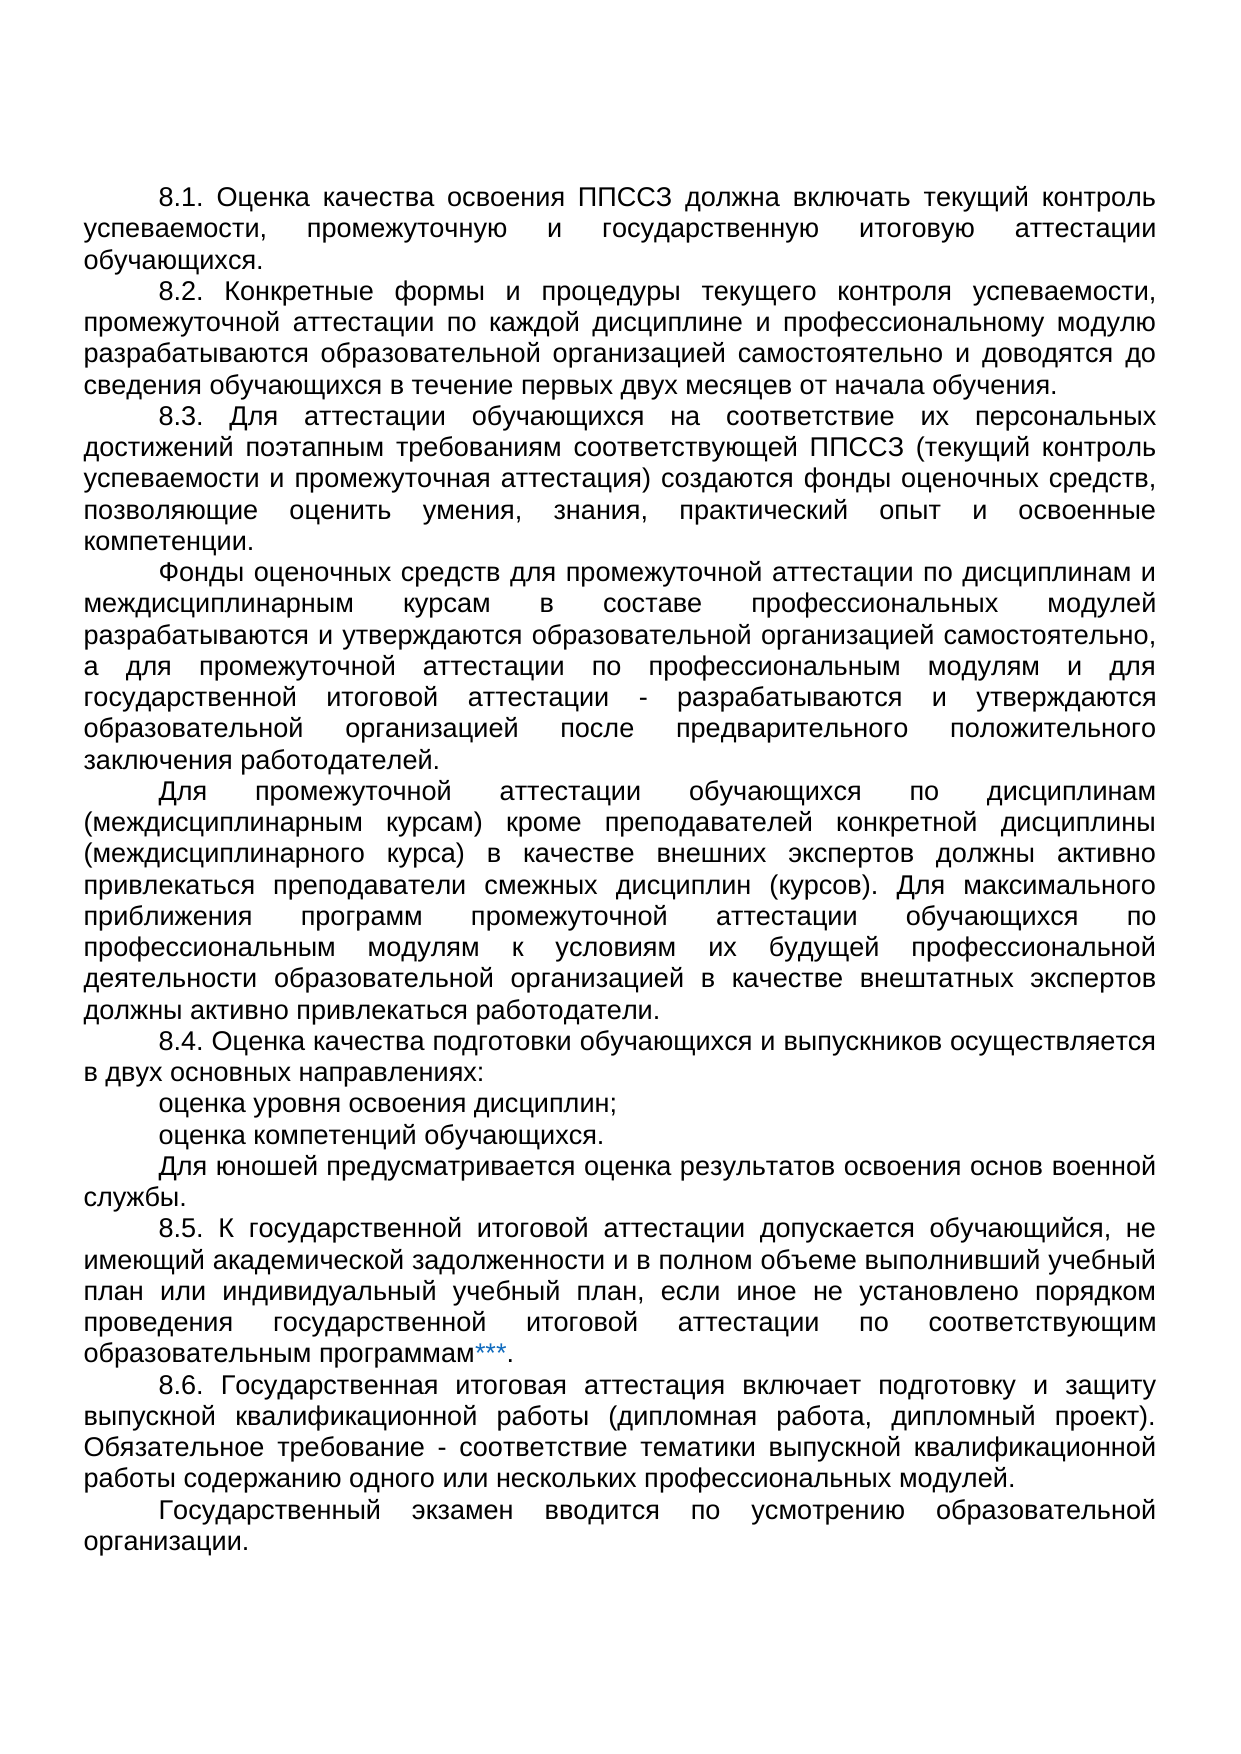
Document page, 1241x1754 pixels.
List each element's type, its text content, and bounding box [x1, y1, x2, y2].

text 8.5. К государственной итоговой аттестации допускается обучающийся, не имеющий академической задолженности и в полном объеме выполнивший учебный план или индивидуальный учебный план, если иное не установлено порядком проведения государственной итоговой аттестации по соответствующим образовательным программам***. [83, 1212, 1157, 1369]
text Для юношей предусматривается оценка результатов освоения основ военной службы. [83, 1150, 1157, 1212]
text Для промежуточной аттестации обучающихся по дисциплинам (междисциплинарным курсам) кроме преподавателей конкретной дисциплины (междисциплинарного курса) в качестве внешних экспертов должны активно привлекаться преподаватели смежных дисциплин (курсов). Для максимального приближения программ промежуточной аттестации обучающихся по профессиональным модулям к условиям их будущей профессиональной деятельности образовательной организацией в качестве внештатных экспертов должны активно привлекаться работодатели. [83, 775, 1157, 1025]
text Фонды оценочных средств для промежуточной аттестации по дисциплинам и междисциплинарным курсам в составе профессиональных модулей разрабатываются и утверждаются образовательной организацией самостоятельно, а для промежуточной аттестации по профессиональным модулям и для государственной итоговой аттестации - разрабатываются и утверждаются образовательной организацией после предварительного положительного заключения работодателей. [83, 556, 1157, 775]
text Государственный экзамен вводится по усмотрению образовательной организации. [83, 1494, 1157, 1556]
text 8.2. Конкретные формы и процедуры текущего контроля успеваемости, промежуточной аттестации по каждой дисциплине и профессиональному модулю разрабатываются образовательной организацией самостоятельно и доводятся до сведения обучающихся в течение первых двух месяцев от начала обучения. [83, 275, 1157, 400]
text 8.1. Оценка качества освоения ППССЗ должна включать текущий контроль успеваемости, промежуточную и государственную итоговую аттестации обучающихся. [83, 181, 1157, 275]
text 8.3. Для аттестации обучающихся на соответствие их персональных достижений поэтапным требованиям соответствующей ППССЗ (текущий контроль успеваемости и промежуточная аттестация) создаются фонды оценочных средств, позволяющие оценить умения, знания, практический опыт и освоенные компетенции. [83, 400, 1157, 556]
text оценка компетенций обучающихся. [83, 1119, 1157, 1150]
text оценка уровня освоения дисциплин; [83, 1087, 1157, 1119]
text 8.6. Государственная итоговая аттестация включает подготовку и защиту выпускной квалификационной работы (дипломная работа, дипломный проект). Обязательное требование - соответствие тематики выпускной квалификационной работы содержанию одного или нескольких профессиональных модулей. [83, 1369, 1157, 1494]
text 8.4. Оценка качества подготовки обучающихся и выпускников осуществляется в двух основных направлениях: [83, 1025, 1157, 1087]
